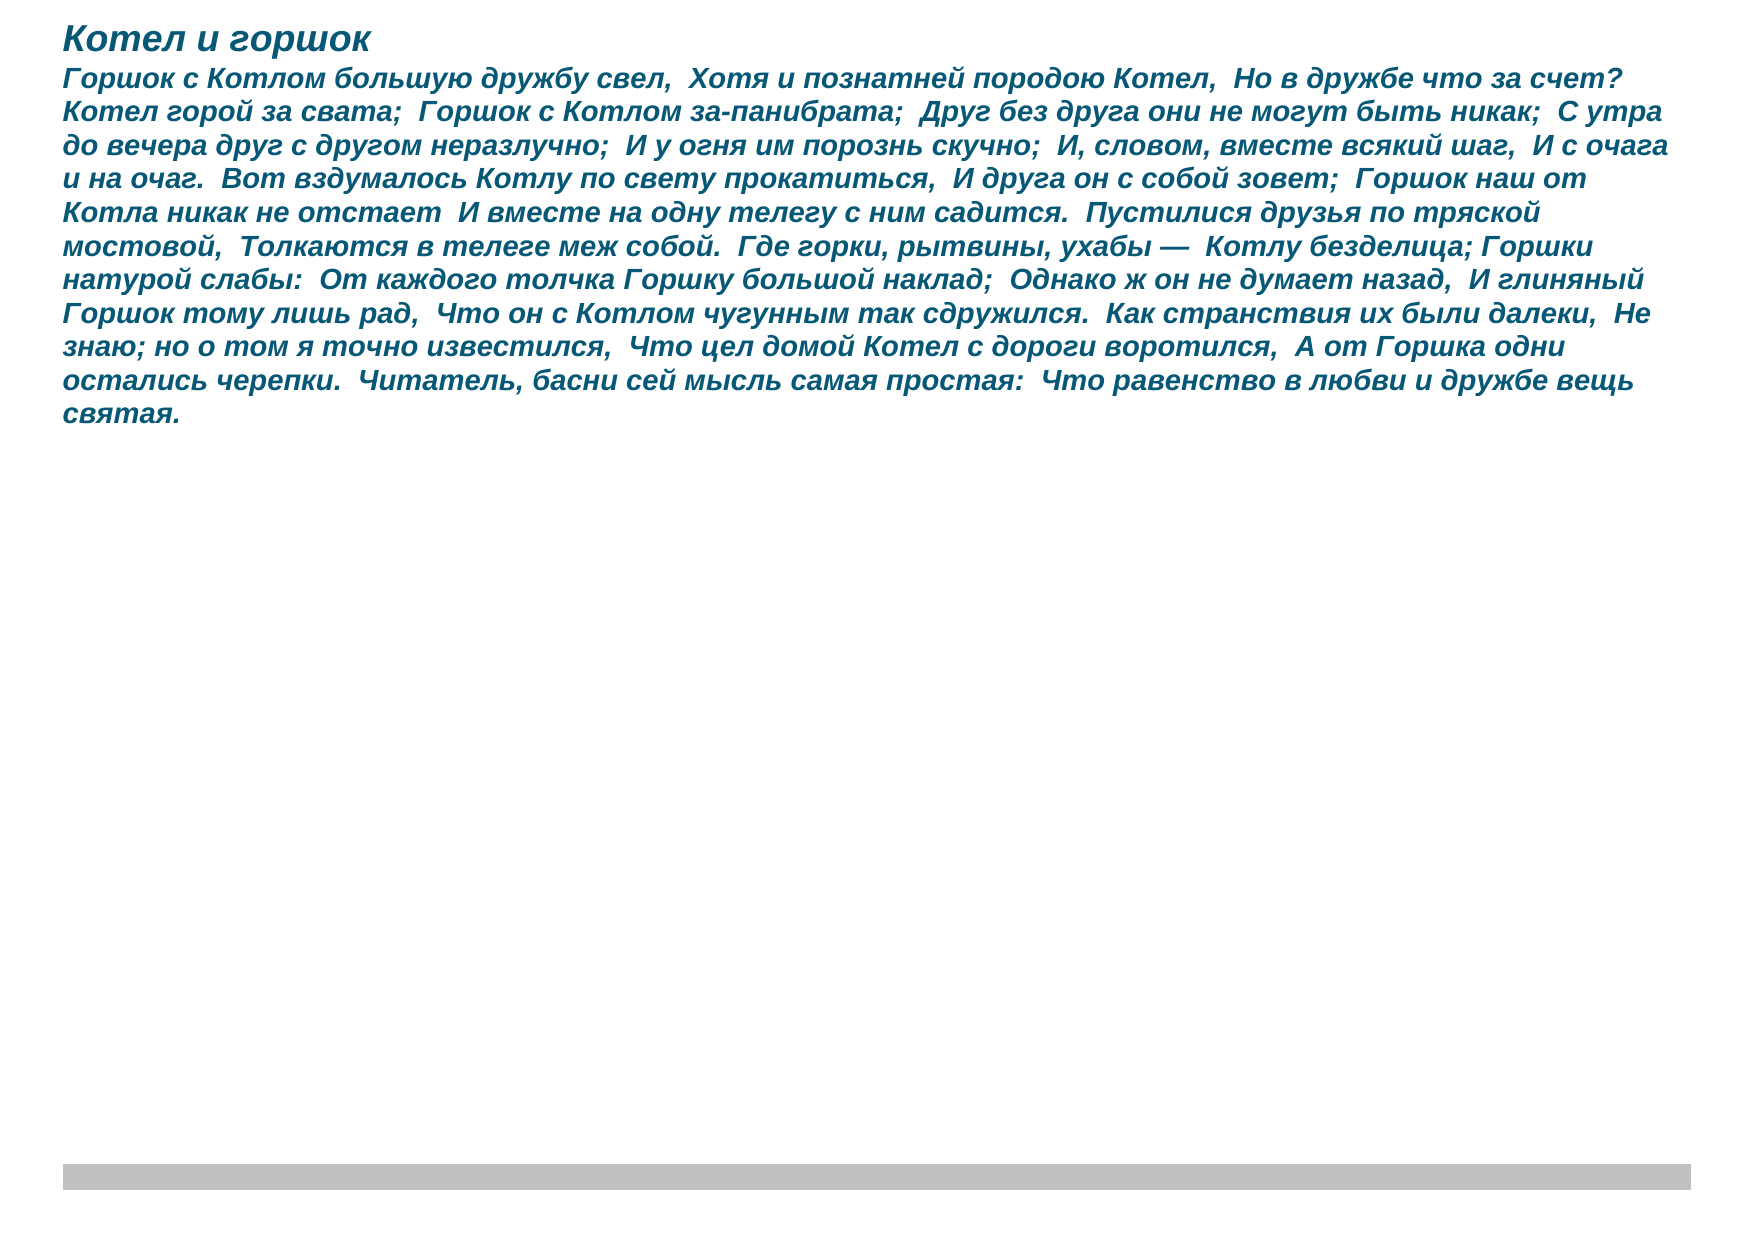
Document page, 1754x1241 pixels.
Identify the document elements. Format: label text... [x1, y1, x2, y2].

subtitle Котел и горшок [62, 17, 1691, 60]
text Горшок с Котлом большую дружбу свел, [62, 61, 1691, 430]
